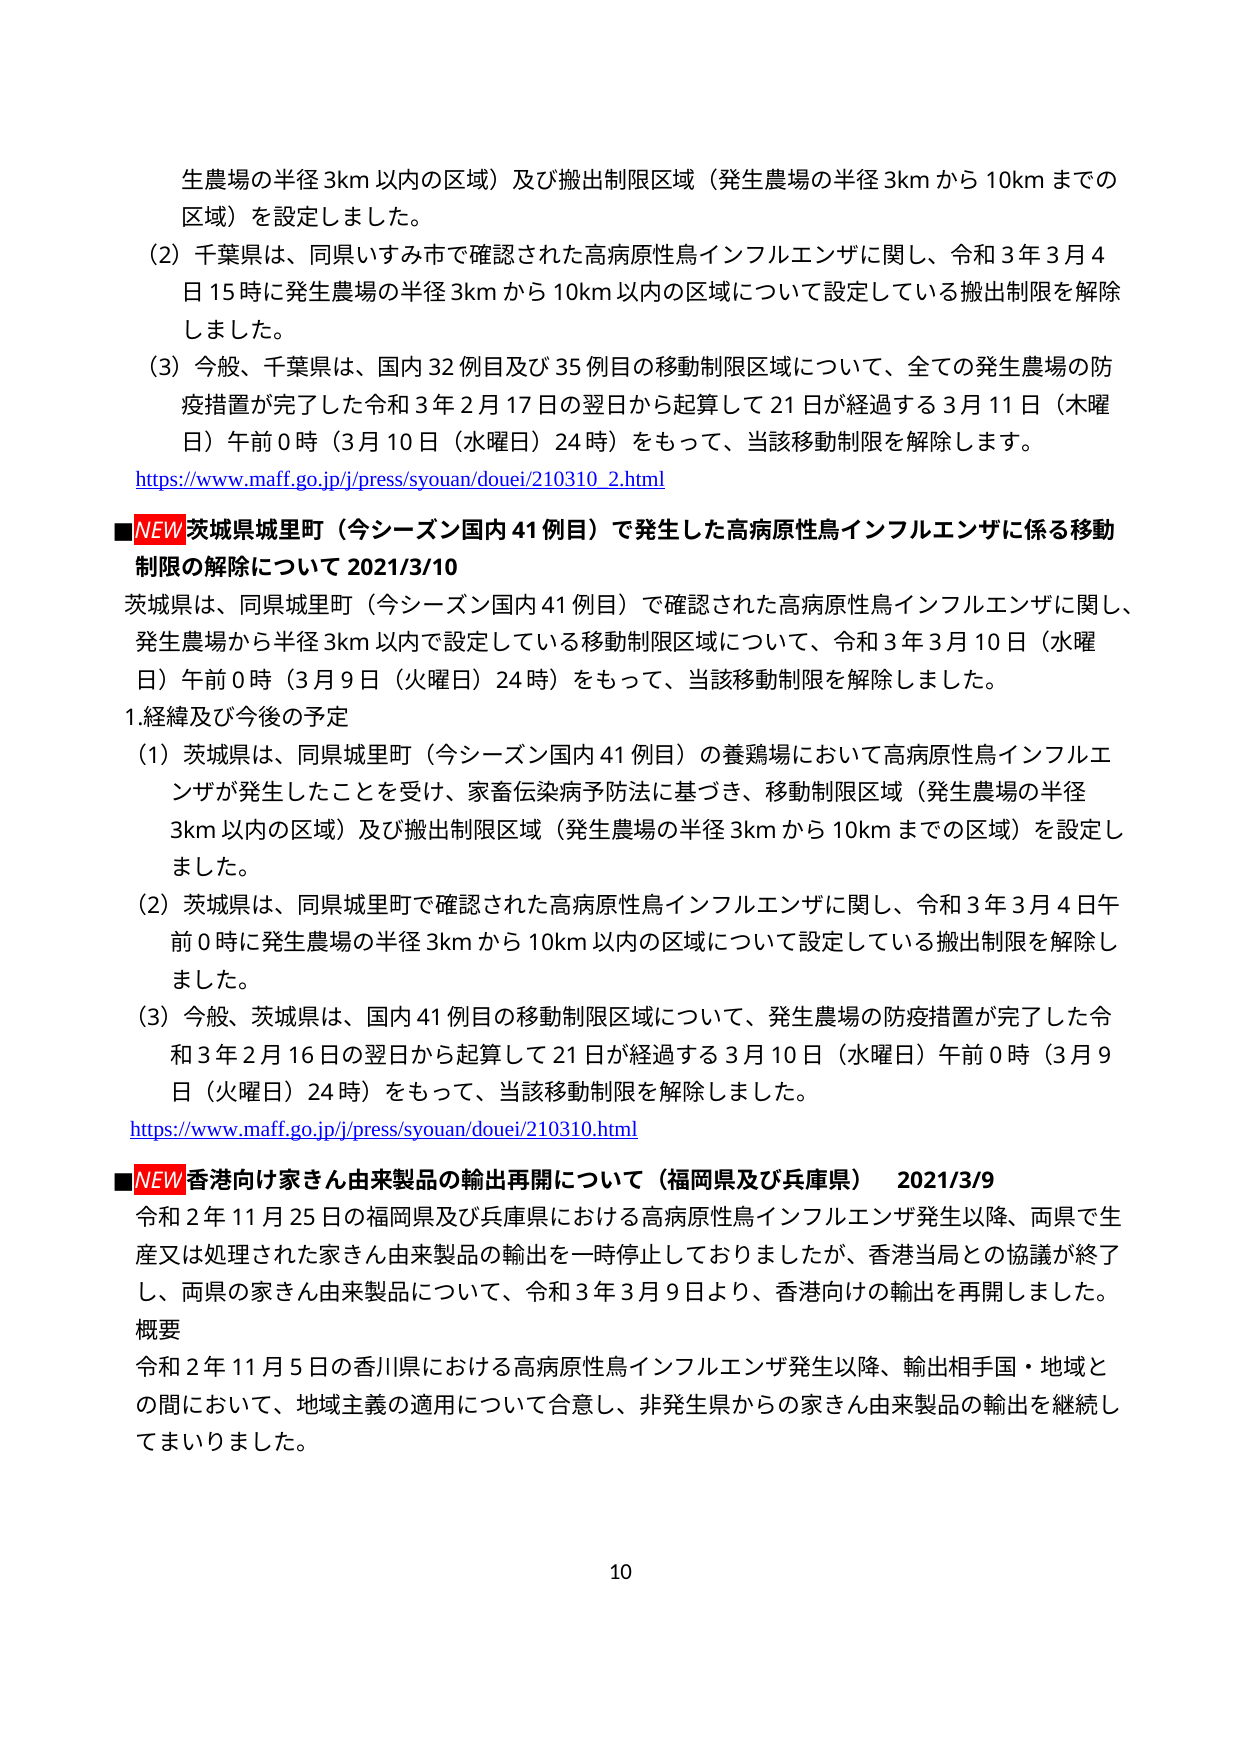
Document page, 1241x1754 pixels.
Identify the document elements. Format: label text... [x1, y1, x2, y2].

text （2）茨城県は、同県城里町で確認された高病原性鳥インフルエンザに関し、令和3年3月4日午前0時に発生農場の半径3kmから10km以内の区域について設定している搬出制限を解除しました。 [124, 885, 1128, 997]
text 概要 [135, 1310, 1128, 1347]
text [135, 160, 1128, 235]
text https://www.maff.go.jp/j/press/syouan/douei/210310_2.html [135, 460, 1128, 497]
text （2）千葉県は、同県いすみ市で確認された高病原性鳥インフルエンザに関し、令和3年3月4日15時に発生農場の半径3kmから10km以内の区域について設定している搬出制限を解除しました。 [135, 235, 1128, 347]
text 茨城県は、同県城里町（今シーズン国内41例目）で確認された高病原性鳥インフルエンザに関し、発生農場から半径3km以内で設定している移動制限区域について、令和3年3月10日（水曜日）午前0時（3月9日（火曜日）24時）をもって、当該移動制限を解除しました。 [112, 585, 1128, 697]
text 1.経緯及び今後の予定 [124, 697, 1128, 735]
text https://www.maff.go.jp/j/press/syouan/douei/210310.html [124, 1110, 1128, 1147]
text 令和2年11月5日の香川県における高病原性鳥インフルエンザ発生以降、輸出相手国・地域との間において、地域主義の適用について合意し、非発生県からの家きん由来製品の輸出を継続してまいりました。 [135, 1347, 1128, 1460]
text （1）茨城県は、同県城里町（今シーズン国内41例目）の養鶏場において高病原性鳥インフルエンザが発生したことを受け、家畜伝染病予防法に基づき、移動制限区域（発生農場の半径3km以内の区域）及び搬出制限区域（発生農場の半径3kmから10kmまでの区域）を設定しました。 [124, 735, 1128, 885]
text 令和2年11月25日の福岡県及び兵庫県における高病原性鳥インフルエンザ発生以降、両県で生産又は処理された家きん由来製品の輸出を一時停止しておりましたが、香港当局との協議が終了し、両県の家きん由来製品について、令和3年3月9日より、香港向けの輸出を再開しました。 [112, 1197, 1128, 1310]
text ■NEW茨城県城里町（今シーズン国内41例目）で発生した高病原性鳥インフルエンザに係る移動制限の解除について 2021/3/10 [112, 510, 1128, 585]
text （3）今般、千葉県は、国内32例目及び35例目の移動制限区域について、全ての発生農場の防疫措置が完了した令和3年2月17日の翌日から起算して21日が経過する3月11日（木曜日）午前0時（3月10日（水曜日）24時）をもって、当該移動制限を解除します。 [135, 347, 1128, 460]
text （3）今般、茨城県は、国内41例目の移動制限区域について、発生農場の防疫措置が完了した令和3年2月16日の翌日から起算して21日が経過する3月10日（水曜日）午前0時（3月9日（火曜日）24時）をもって、当該移動制限を解除しました。 [124, 997, 1128, 1110]
text ■NEW香港向け家きん由来製品の輸出再開について（福岡県及び兵庫県） 2021/3/9 [112, 1160, 1128, 1197]
